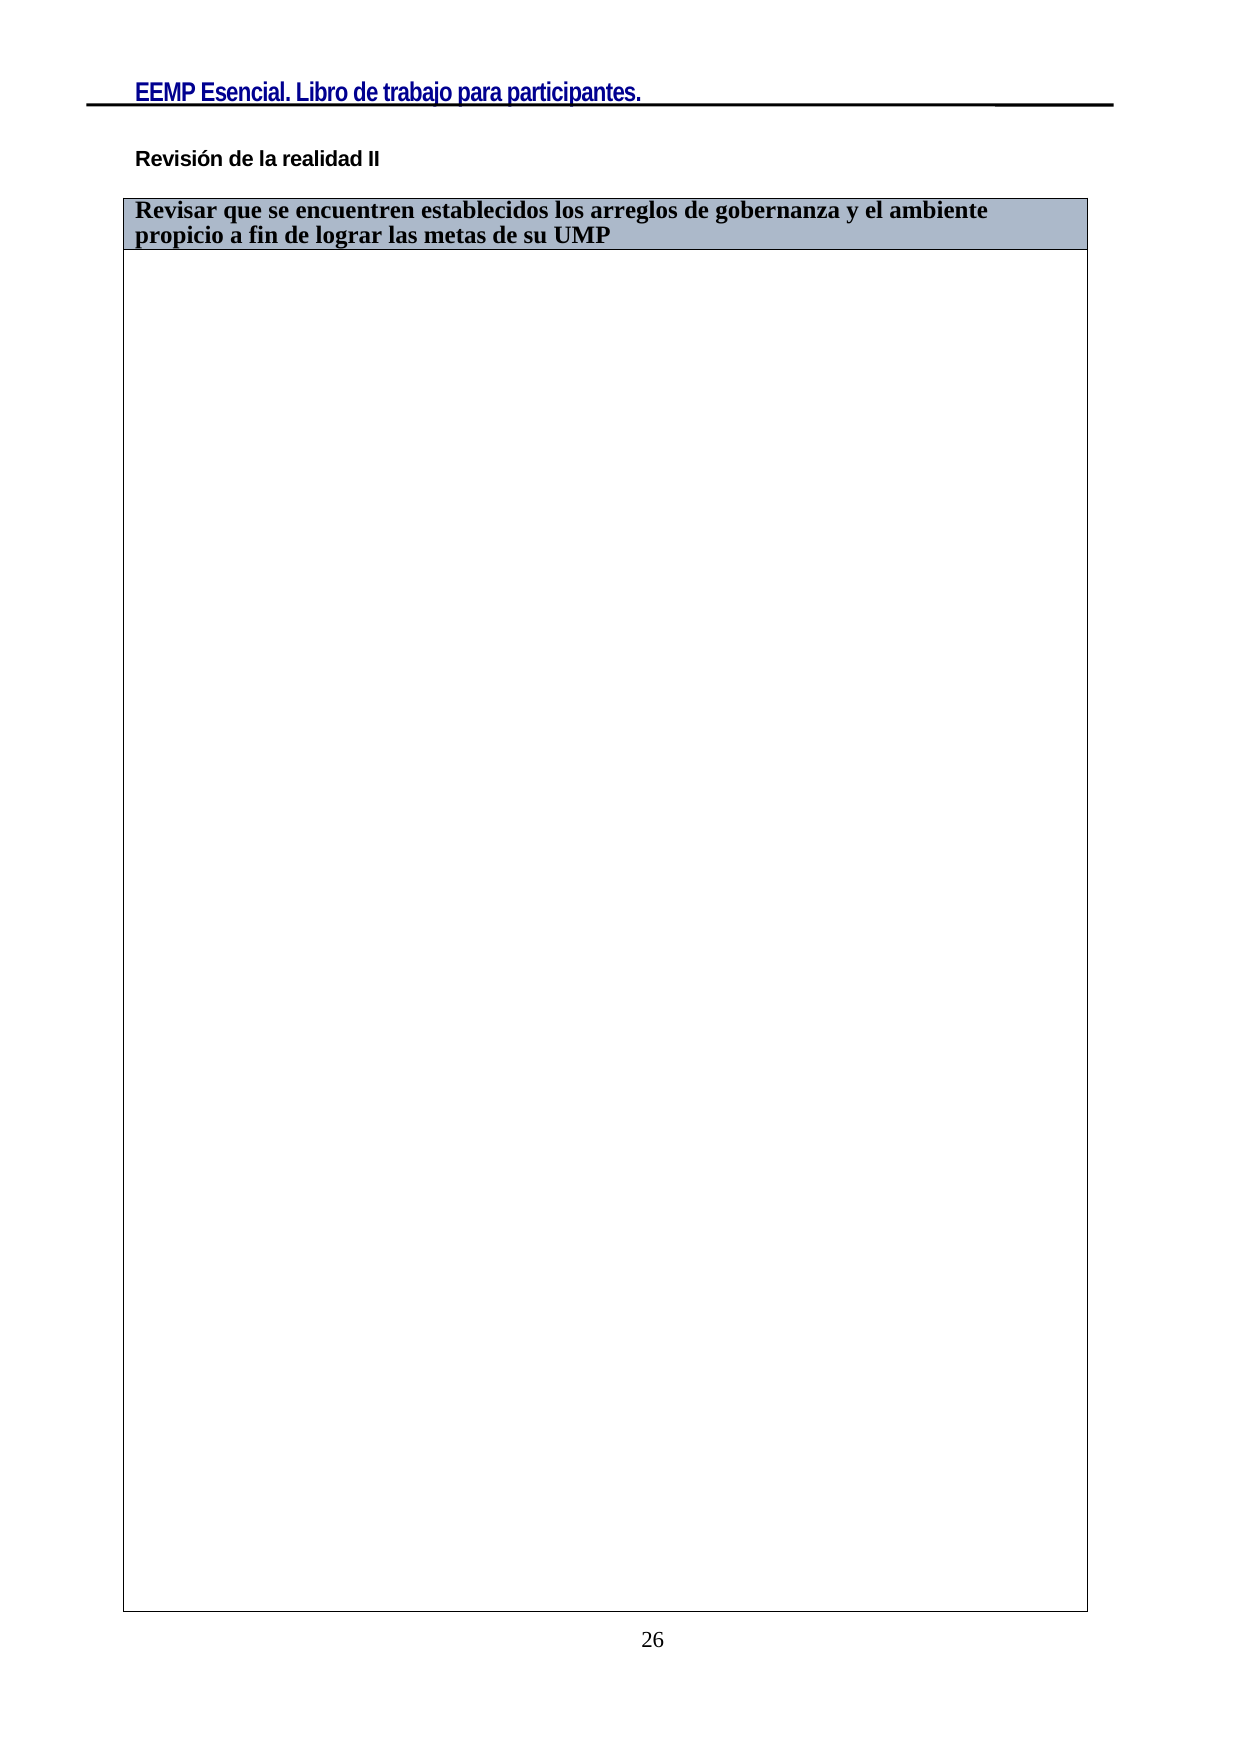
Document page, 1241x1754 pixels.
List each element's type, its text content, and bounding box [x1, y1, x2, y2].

table_header Revisar que se encuentren establecidos los arreglos de gobernanza y el ambiente propicio a fin de lograr las metas de su UMP [124, 199, 1087, 249]
text Revisión de la realidad II [135, 147, 1177, 172]
table_cell [124, 250, 1087, 1611]
text EEMP Esencial. Libro de trabajo para participantes. [135, 77, 1177, 108]
